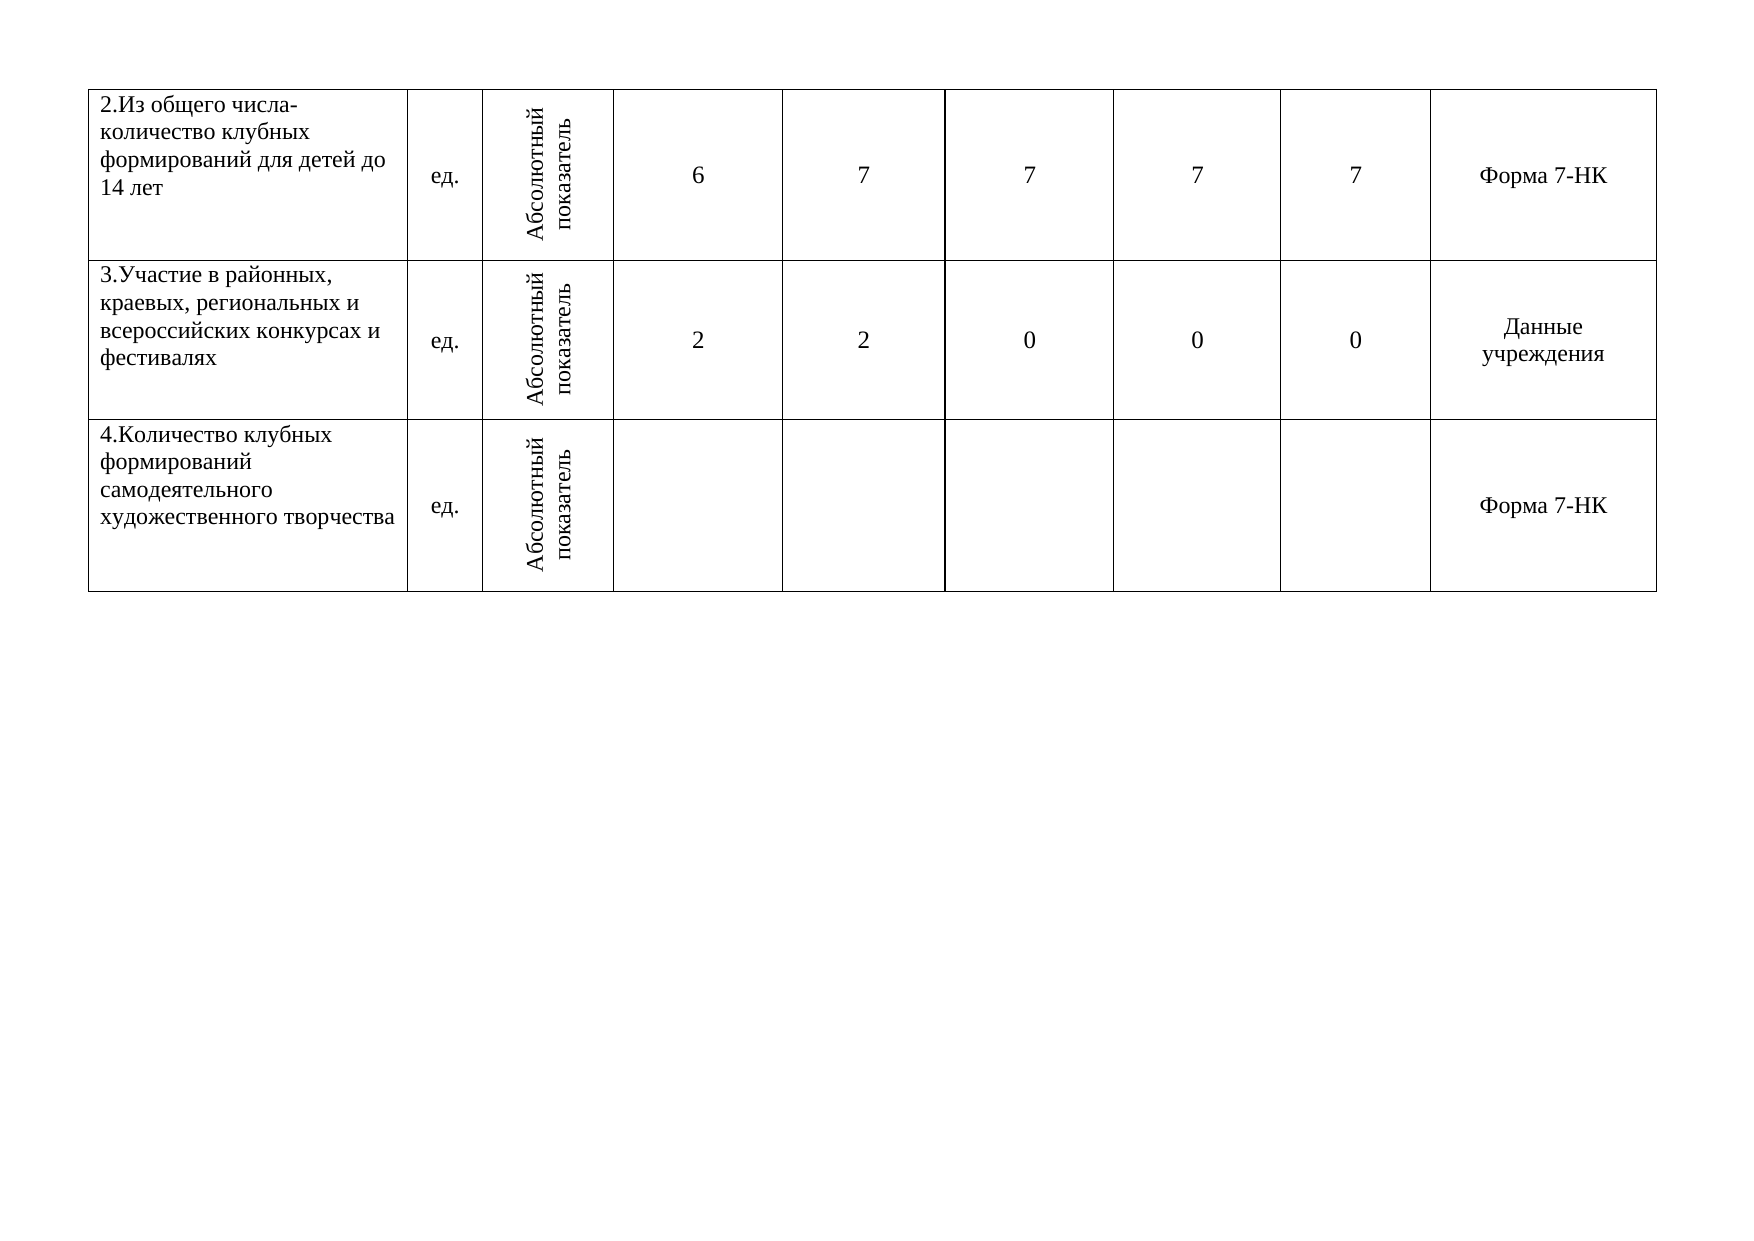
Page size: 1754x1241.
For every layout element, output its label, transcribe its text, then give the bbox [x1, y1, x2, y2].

table_cell [1281, 420, 1430, 591]
table_cell 0 [1281, 261, 1430, 418]
table_cell Абсолютный показатель [483, 261, 613, 418]
table_cell Данные учреждения [1431, 261, 1656, 418]
table_cell 0 [1114, 261, 1280, 418]
table_cell ед. [408, 420, 482, 591]
table_cell 2 [783, 261, 944, 418]
table_cell 7 [946, 90, 1113, 259]
table_cell 6 [614, 90, 782, 259]
table_cell 2.Из общего числа-количество клубных формирований для детей до 14 лет [89, 90, 407, 259]
table_cell 7 [1281, 90, 1430, 259]
table_cell [1114, 420, 1280, 591]
table_cell Абсолютный показатель [483, 420, 613, 591]
table_cell 0 [946, 261, 1113, 418]
table_cell 7 [783, 90, 944, 259]
table_cell [946, 420, 1113, 591]
table_cell [783, 420, 944, 591]
table_cell Форма 7-НК [1431, 420, 1656, 591]
table_cell Форма 7-НК [1431, 90, 1656, 259]
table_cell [483, 90, 613, 259]
table_cell ед. [408, 90, 482, 259]
table_cell 2 [614, 261, 782, 418]
table_cell 7 [1114, 90, 1280, 259]
table_cell ед. [408, 261, 482, 418]
table_cell 3.Участие в районных, краевых, региональных и всероссийских конкурсах и фестивалях [89, 261, 407, 418]
table_cell [614, 420, 782, 591]
table_cell 4.Количество клубных формирований самодеятельного художественного творчества [89, 420, 407, 591]
